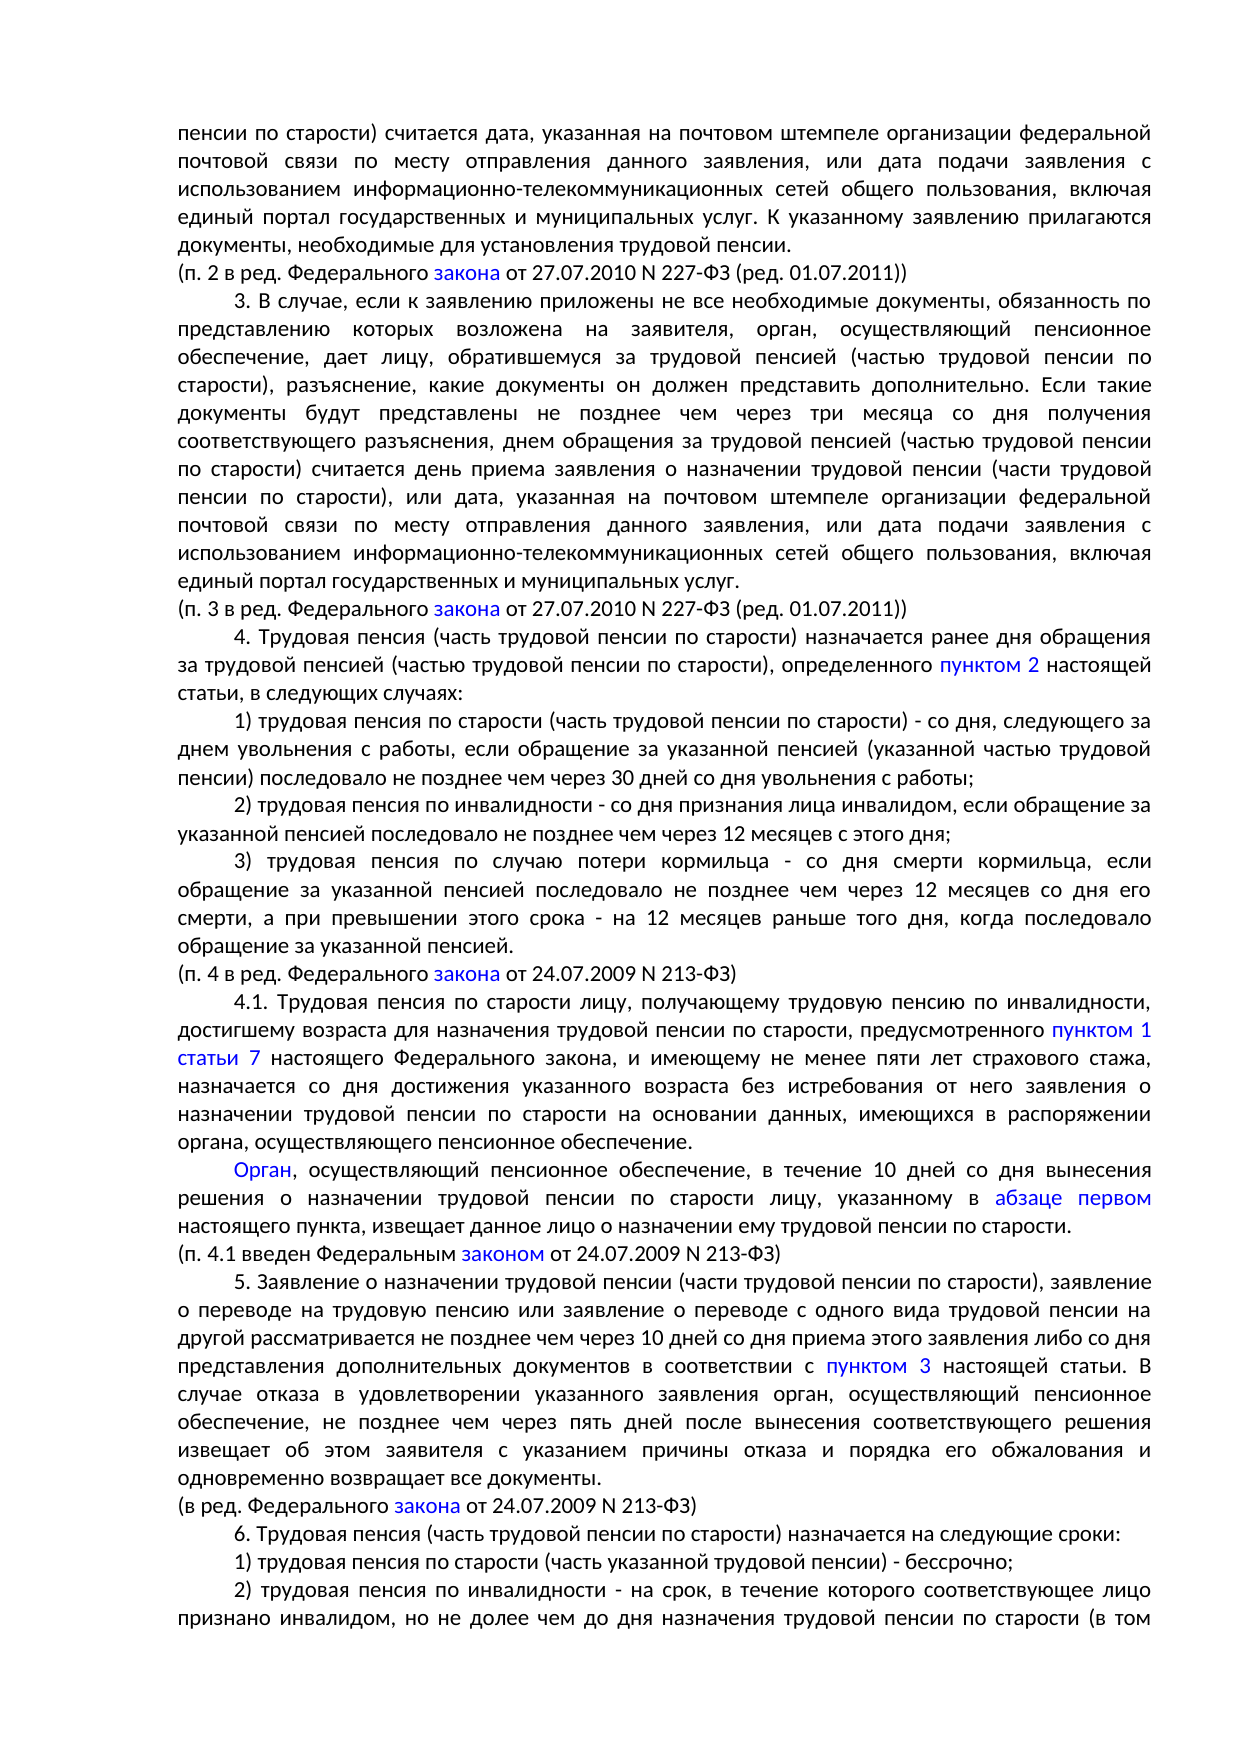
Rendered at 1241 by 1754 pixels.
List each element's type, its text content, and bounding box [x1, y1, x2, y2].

text (п. 2 в ред. Федерального закона от 27.07.2010 N 227-ФЗ (ред. 01.07.2011)) [177, 258, 1152, 286]
text 6. Трудовая пенсия (часть трудовой пенсии по старости) назначается на следующие сроки: [177, 1519, 1152, 1547]
text 2) трудовая пенсия по инвалидности - со дня признания лица инвалидом, если обращение за указанной пенсией последовало не позднее чем через 12 месяцев с этого дня; [177, 791, 1152, 847]
text (в ред. Федерального закона от 24.07.2009 N 213-ФЗ) [177, 1491, 1152, 1519]
text 3. В случае, если к заявлению приложены не все необходимые документы, обязанность по представлению которых возложена на заявителя, орган, осуществляющий пенсионное обеспечение, дает лицу, обратившемуся за трудовой пенсией (частью трудовой пенсии по старости), разъяснение, какие документы он должен представить дополнительно. Если такие документы будут представлены не позднее чем через три месяца со дня получения соответствующего разъяснения, днем обращения за трудовой пенсией (частью трудовой пенсии по старости) считается день приема заявления о назначении трудовой пенсии (части трудовой пенсии по старости), или дата, указанная на почтовом штемпеле организации федеральной почтовой связи по месту отправления данного заявления, или дата подачи заявления с использованием информационно-телекоммуникационных сетей общего пользования, включая единый портал государственных и муниципальных услуг. [177, 286, 1152, 594]
text 1) трудовая пенсия по старости (часть трудовой пенсии по старости) - со дня, следующего за днем увольнения с работы, если обращение за указанной пенсией (указанной частью трудовой пенсии) последовало не позднее чем через 30 дней со дня увольнения с работы; [177, 707, 1152, 791]
text 3) трудовая пенсия по случаю потери кормильца - со дня смерти кормильца, если обращение за указанной пенсией последовало не позднее чем через 12 месяцев со дня его смерти, а при превышении этого срока - на 12 месяцев раньше того дня, когда последовало обращение за указанной пенсией. [177, 847, 1152, 959]
text Орган, осуществляющий пенсионное обеспечение, в течение 10 дней со дня вынесения решения о назначении трудовой пенсии по старости лицу, указанному в абзаце первом настоящего пункта, извещает данное лицо о назначении ему трудовой пенсии по старости. [177, 1155, 1152, 1239]
text (п. 4 в ред. Федерального закона от 24.07.2009 N 213-ФЗ) [177, 959, 1152, 987]
text 4.1. Трудовая пенсия по старости лицу, получающему трудовую пенсию по инвалидности, достигшему возраста для назначения трудовой пенсии по старости, предусмотренного пунктом 1 статьи 7 настоящего Федерального закона, и имеющему не менее пяти лет страхового стажа, назначается со дня достижения указанного возраста без истребования от него заявления о назначении трудовой пенсии по старости на основании данных, имеющихся в распоряжении органа, осуществляющего пенсионное обеспечение. [177, 987, 1152, 1155]
text 4. Трудовая пенсия (часть трудовой пенсии по старости) назначается ранее дня обращения за трудовой пенсией (частью трудовой пенсии по старости), определенного пунктом 2 настоящей статьи, в следующих случаях: [177, 622, 1152, 707]
text (п. 4.1 введен Федеральным законом от 24.07.2009 N 213-ФЗ) [177, 1239, 1152, 1267]
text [177, 118, 1152, 258]
text (п. 3 в ред. Федерального закона от 27.07.2010 N 227-ФЗ (ред. 01.07.2011)) [177, 594, 1152, 622]
text 5. Заявление о назначении трудовой пенсии (части трудовой пенсии по старости), заявление о переводе на трудовую пенсию или заявление о переводе с одного вида трудовой пенсии на другой рассматривается не позднее чем через 10 дней со дня приема этого заявления либо со дня представления дополнительных документов в соответствии с пунктом 3 настоящей статьи. В случае отказа в удовлетворении указанного заявления орган, осуществляющий пенсионное обеспечение, не позднее чем через пять дней после вынесения соответствующего решения извещает об этом заявителя с указанием причины отказа и порядка его обжалования и одновременно возвращает все документы. [177, 1267, 1152, 1491]
text 1) трудовая пенсия по старости (часть указанной трудовой пенсии) - бессрочно; [177, 1547, 1152, 1575]
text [177, 1575, 1152, 1631]
